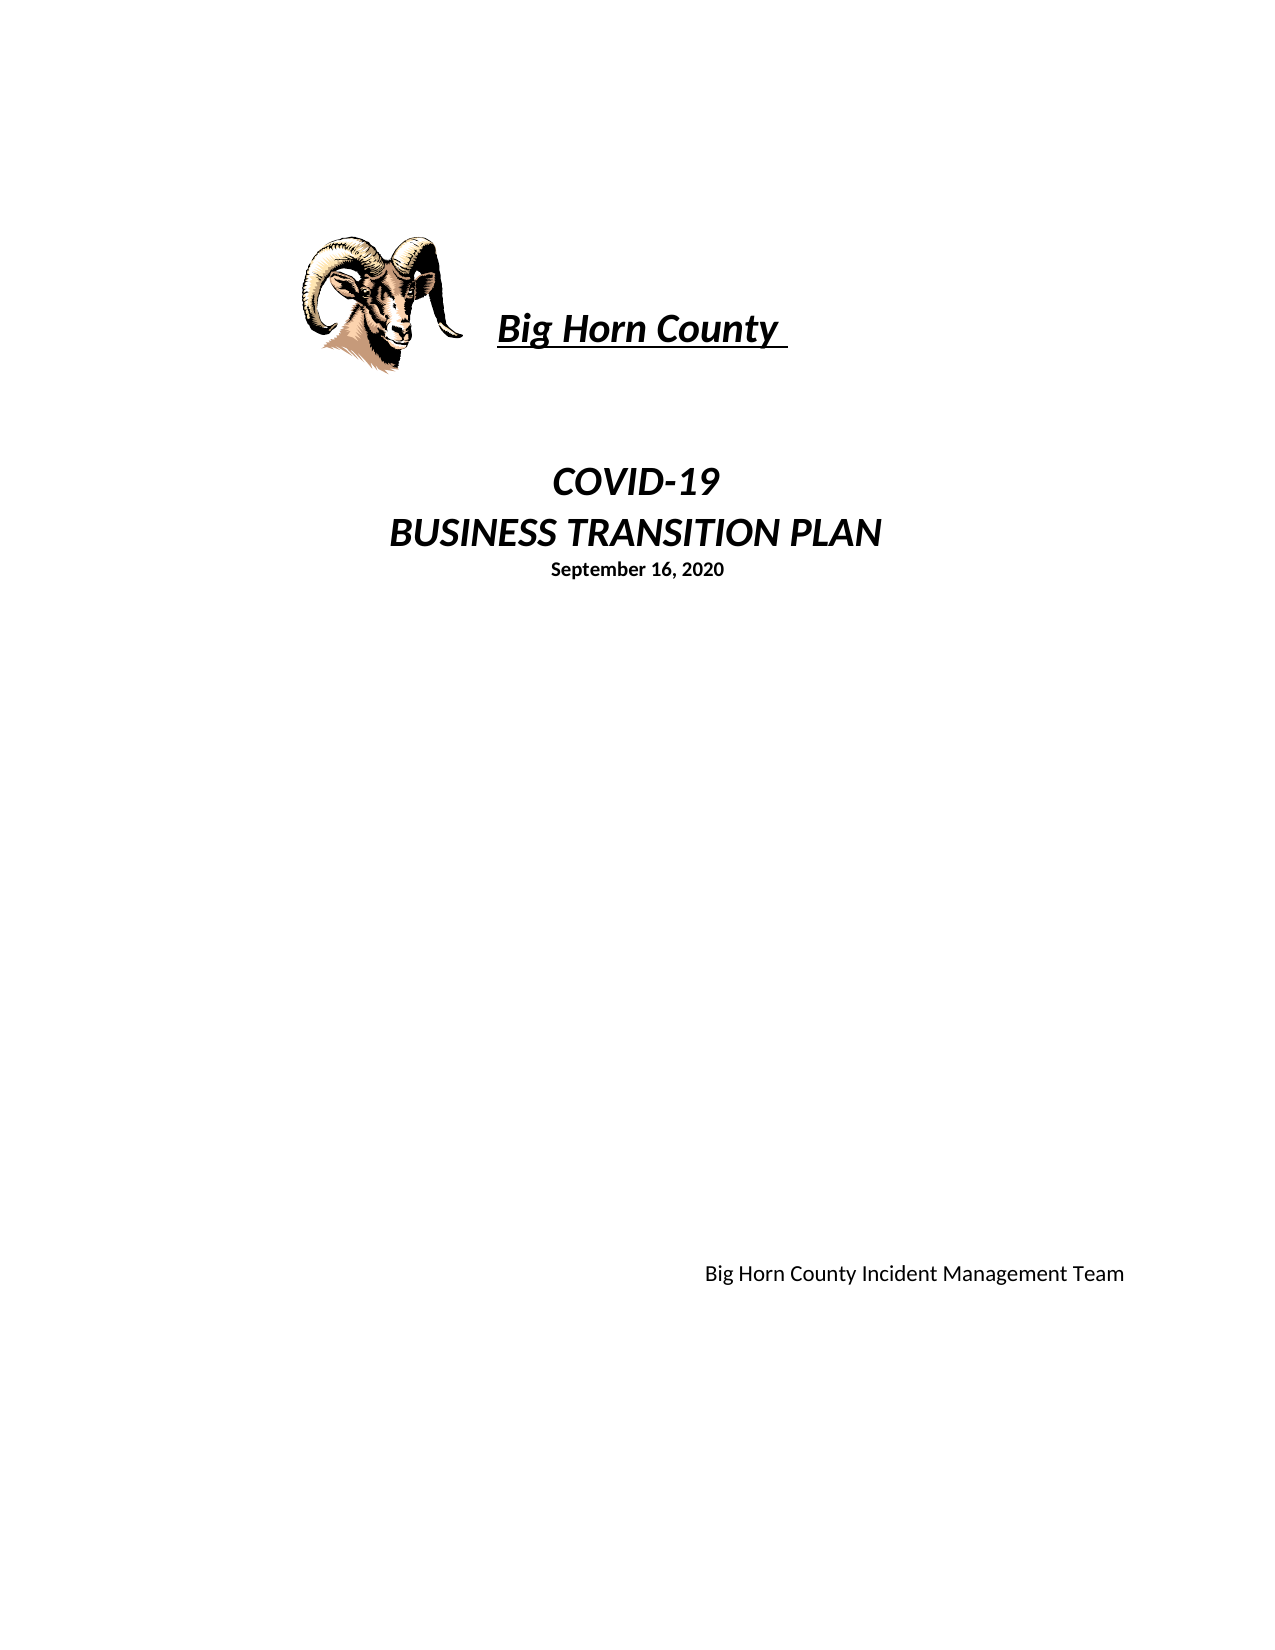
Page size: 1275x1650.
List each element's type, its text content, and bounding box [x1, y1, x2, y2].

text Big Horn County [401, 302, 1125, 353]
text Big Horn County Incident Management Team [150, 1259, 1125, 1287]
text COVID-19 [150, 455, 1125, 506]
text BUSINESS TRANSITION PLAN [150, 506, 1125, 557]
text September 16, 2020 [150, 557, 1125, 582]
text Big Horn County [150, 302, 356, 353]
